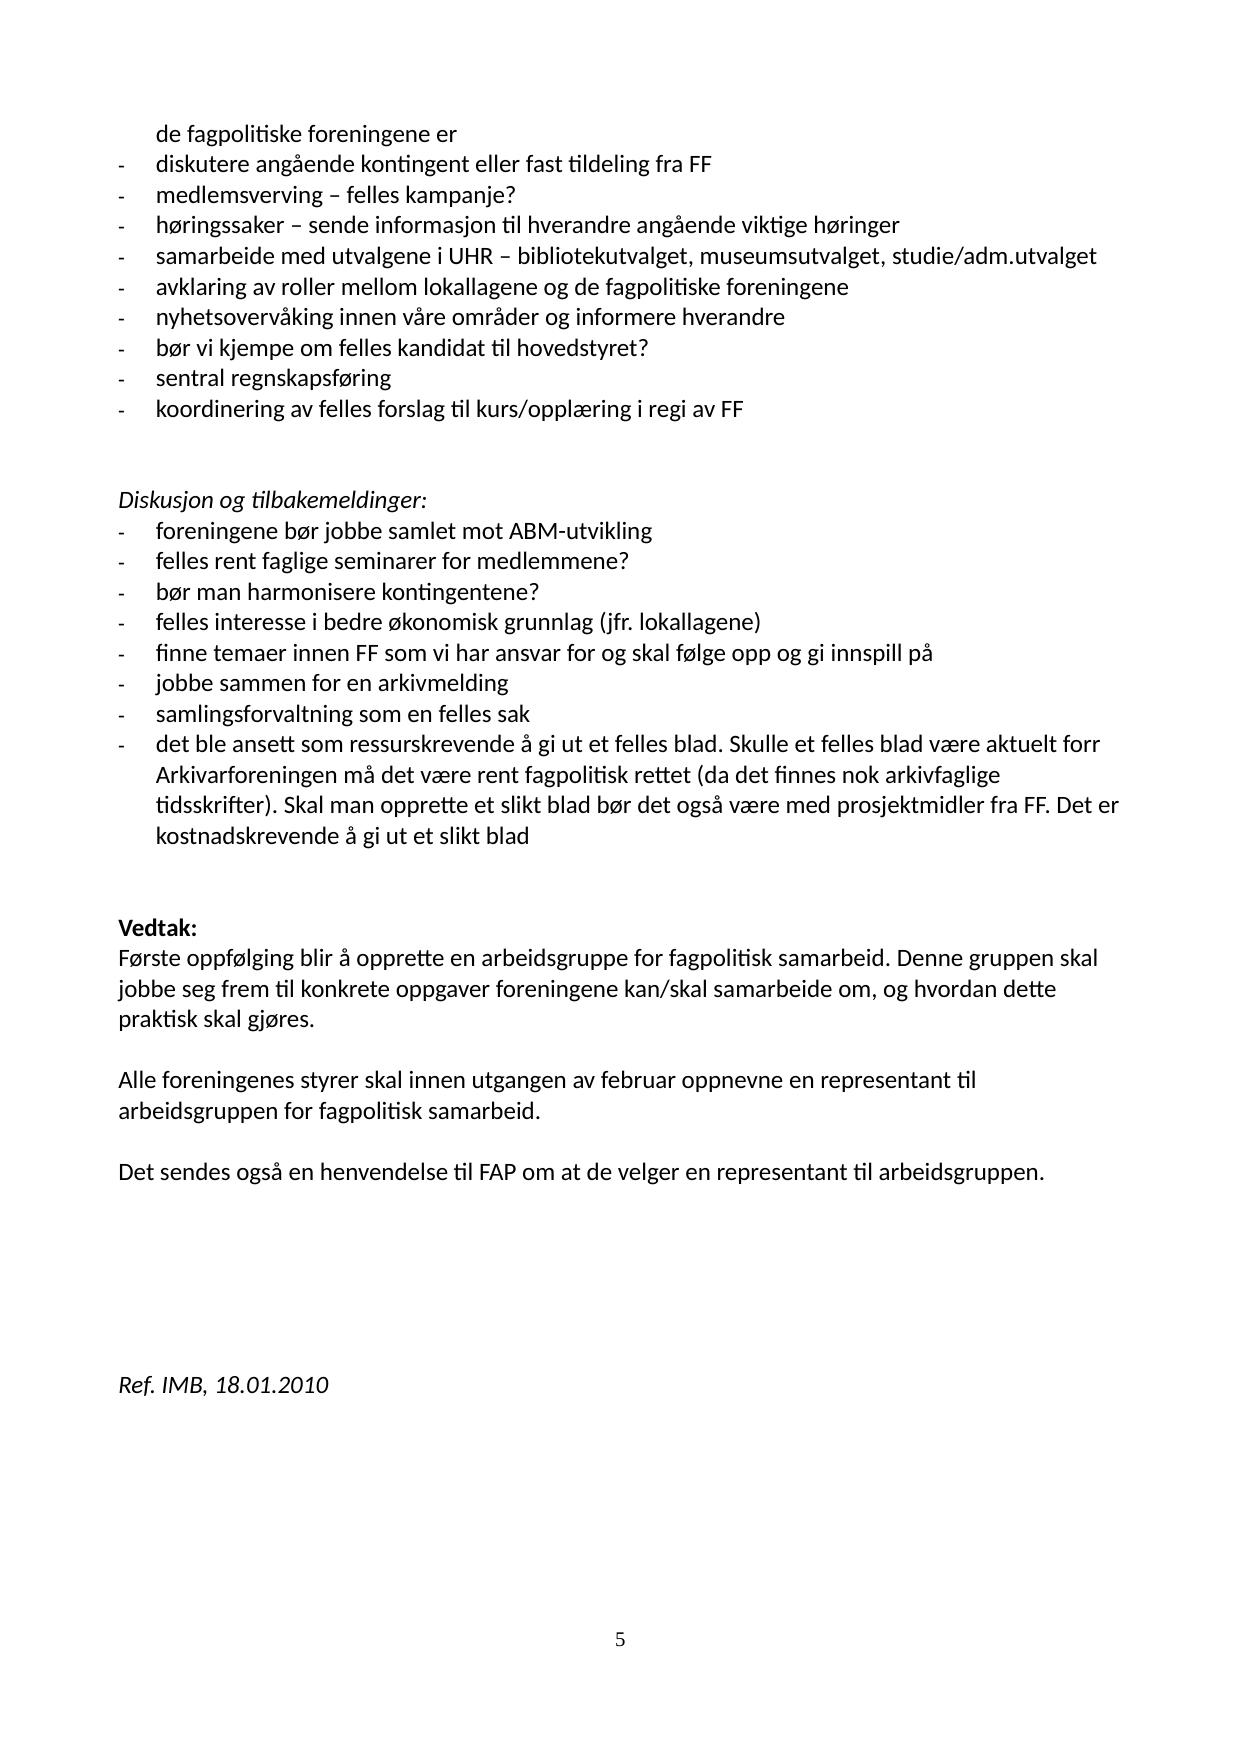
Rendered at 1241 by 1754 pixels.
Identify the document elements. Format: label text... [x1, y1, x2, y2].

text Det sendes også en henvendelse til FAP om at de velger en representant til arbeidsgruppen. [118, 1156, 1122, 1186]
list samlingsforvaltning som en felles sak [118, 698, 1122, 728]
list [118, 118, 1122, 149]
list finne temaer innen FF som vi har ansvar for og skal følge opp og gi innspill på [118, 637, 1122, 667]
list felles interesse i bedre økonomisk grunnlag (jfr. lokallagene) [118, 606, 1122, 637]
list felles rent faglige seminarer for medlemmene? [118, 545, 1122, 576]
text Alle foreningenes styrer skal innen utgangen av februar oppnevne en representant til arbeidsgruppen for fagpolitisk samarbeid. [118, 1064, 1122, 1125]
list samarbeide med utvalgene i UHR – bibliotekutvalget, museumsutvalget, studie/adm.utvalget [118, 240, 1122, 271]
list nyhetsovervåking innen våre områder og informere hverandre [118, 301, 1122, 332]
list foreningene bør jobbe samlet mot ABM-utvikling [118, 515, 1122, 545]
text Første oppfølging blir å opprette en arbeidsgruppe for fagpolitisk samarbeid. Denne gruppen skal jobbe seg frem til konkrete oppgaver foreningene kan/skal samarbeide om, og hvordan dette praktisk skal gjøres. [118, 942, 1122, 1034]
text Diskusjon og tilbakemeldinger: [118, 484, 1122, 515]
list avklaring av roller mellom lokallagene og de fagpolitiske foreningene [118, 271, 1122, 301]
list sentral regnskapsføring [118, 362, 1122, 393]
list bør vi kjempe om felles kandidat til hovedstyret? [118, 332, 1122, 362]
list jobbe sammen for en arkivmelding [118, 667, 1122, 698]
list koordinering av felles forslag til kurs/opplæring i regi av FF [118, 393, 1122, 423]
text Vedtak: [118, 912, 1122, 942]
list bør man harmonisere kontingentene? [118, 576, 1122, 606]
text Ref. IMB, 18.01.2010 [118, 1369, 1122, 1400]
list høringssaker – sende informasjon til hverandre angående viktige høringer [118, 210, 1122, 240]
list medlemsverving – felles kampanje? [118, 179, 1122, 210]
list det ble ansett som ressurskrevende å gi ut et felles blad. Skulle et felles blad være aktuelt forr Arkivarforeningen må det være rent fagpolitisk rettet (da det finnes nok arkivfaglige tidsskrifter). Skal man opprette et slikt blad bør det også være med prosjektmidler fra FF. Det er kostnadskrevende å gi ut et slikt blad [118, 728, 1122, 851]
list diskutere angående kontingent eller fast tildeling fra FF [118, 149, 1122, 179]
